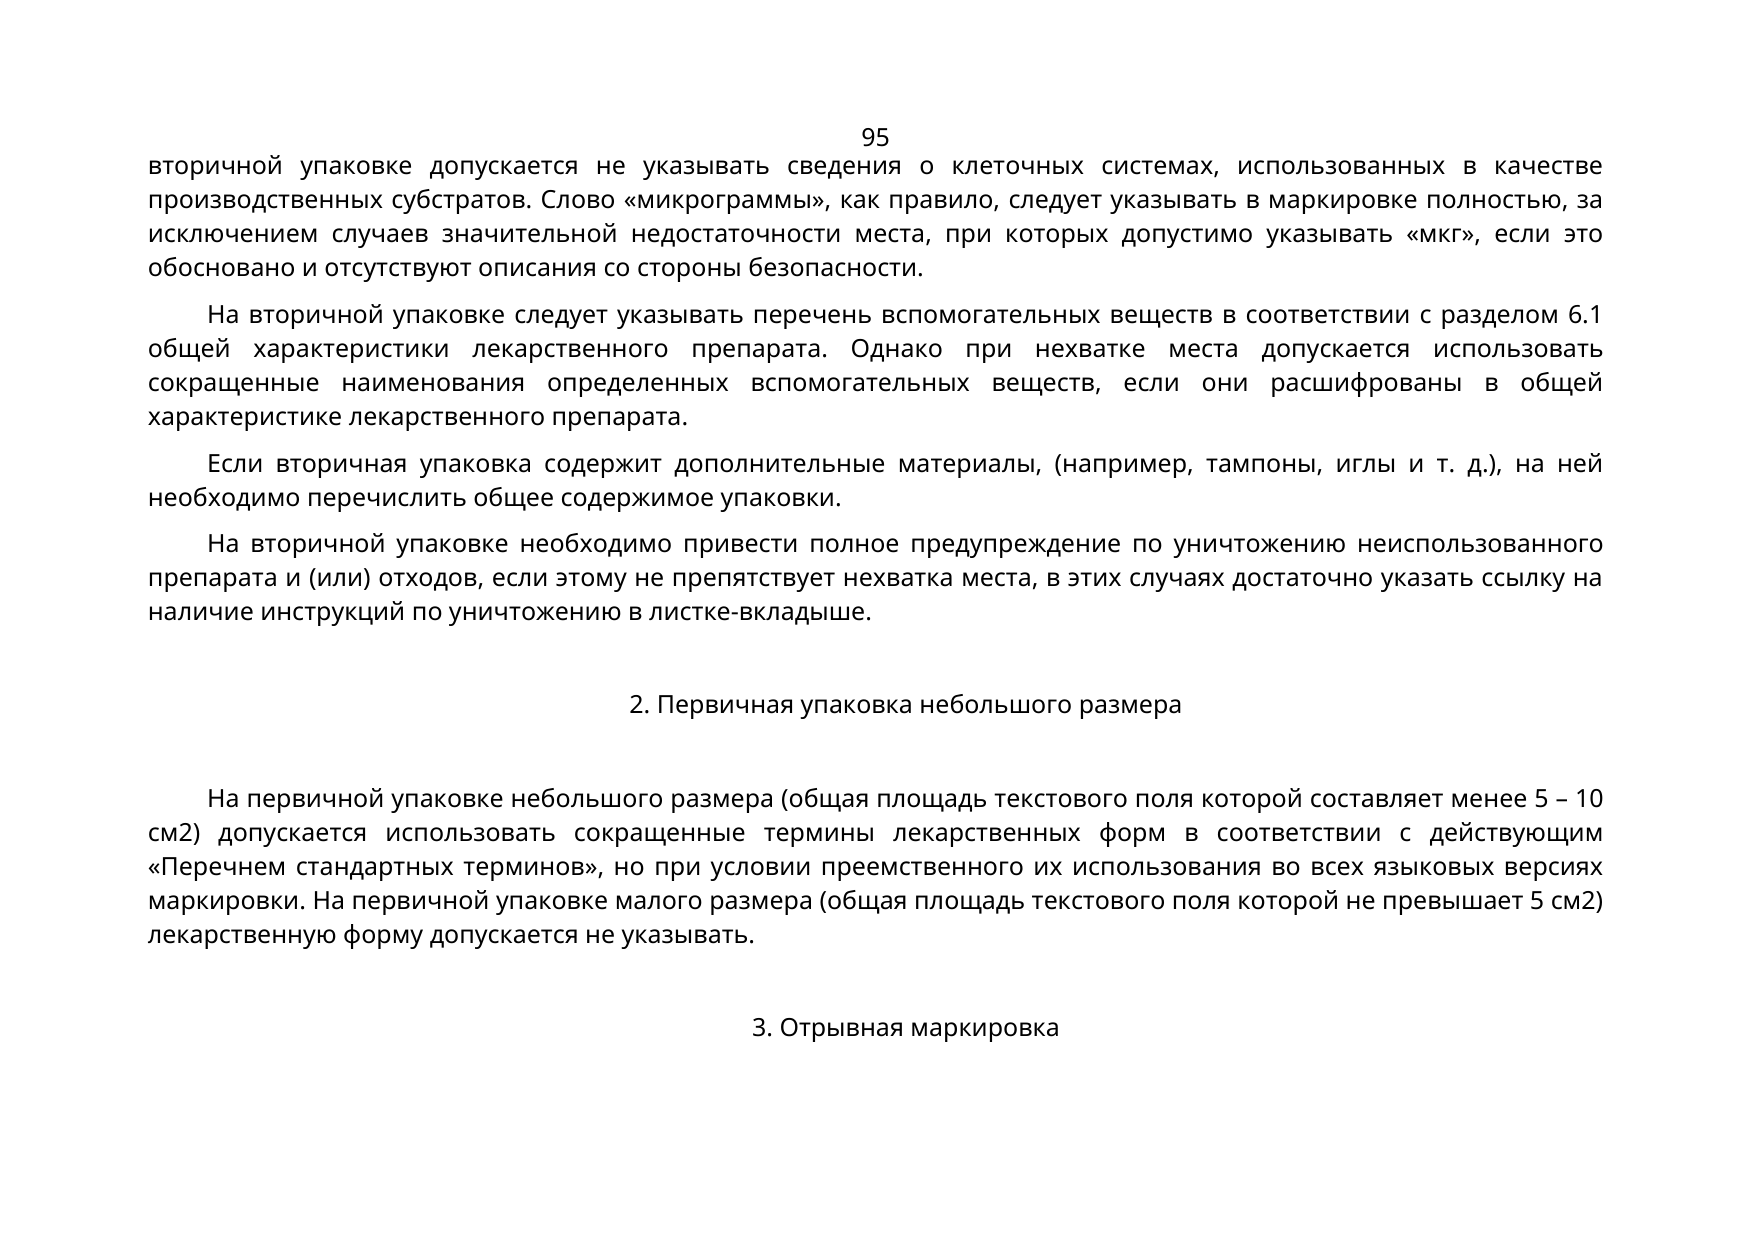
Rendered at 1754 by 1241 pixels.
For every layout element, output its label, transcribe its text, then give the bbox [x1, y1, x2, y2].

text На вторичной упаковке необходимо привести полное предупреждение по уничтожению неиспользованного препарата и (или) отходов, если этому не препятствует нехватка места, в этих случаях достаточно указать ссылку на наличие инструкций по уничтожению в листке-вкладыше. [148, 526, 1605, 628]
text На первичной упаковке небольшого размера (общая площадь текстового поля которой составляет менее 5 – 10 см2) допускается использовать сокращенные термины лекарственных форм в соответствии с действующим «Перечнем стандартных терминов», но при условии преемственного их использования во всех языковых версиях маркировки. На первичной упаковке малого размера (общая площадь текстового поля которой не превышает 5 см2) лекарственную форму допускается не указывать. [148, 780, 1605, 951]
text На вторичной упаковке следует указывать перечень вспомогательных веществ в соответствии с разделом 6.1 общей характеристики лекарственного препарата. Однако при нехватке места допускается использовать сокращенные наименования определенных вспомогательных веществ, если они расшифрованы в общей характеристике лекарственного препарата. [148, 296, 1605, 433]
text 3. Отрывная маркировка [148, 1009, 1605, 1044]
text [148, 148, 1605, 284]
text Если вторичная упаковка содержит дополнительные материалы, (например, тампоны, иглы и т. д.), на ней необходимо перечислить общее содержимое упаковки. [148, 445, 1605, 513]
text 2. Первичная упаковка небольшого размера [148, 687, 1605, 721]
